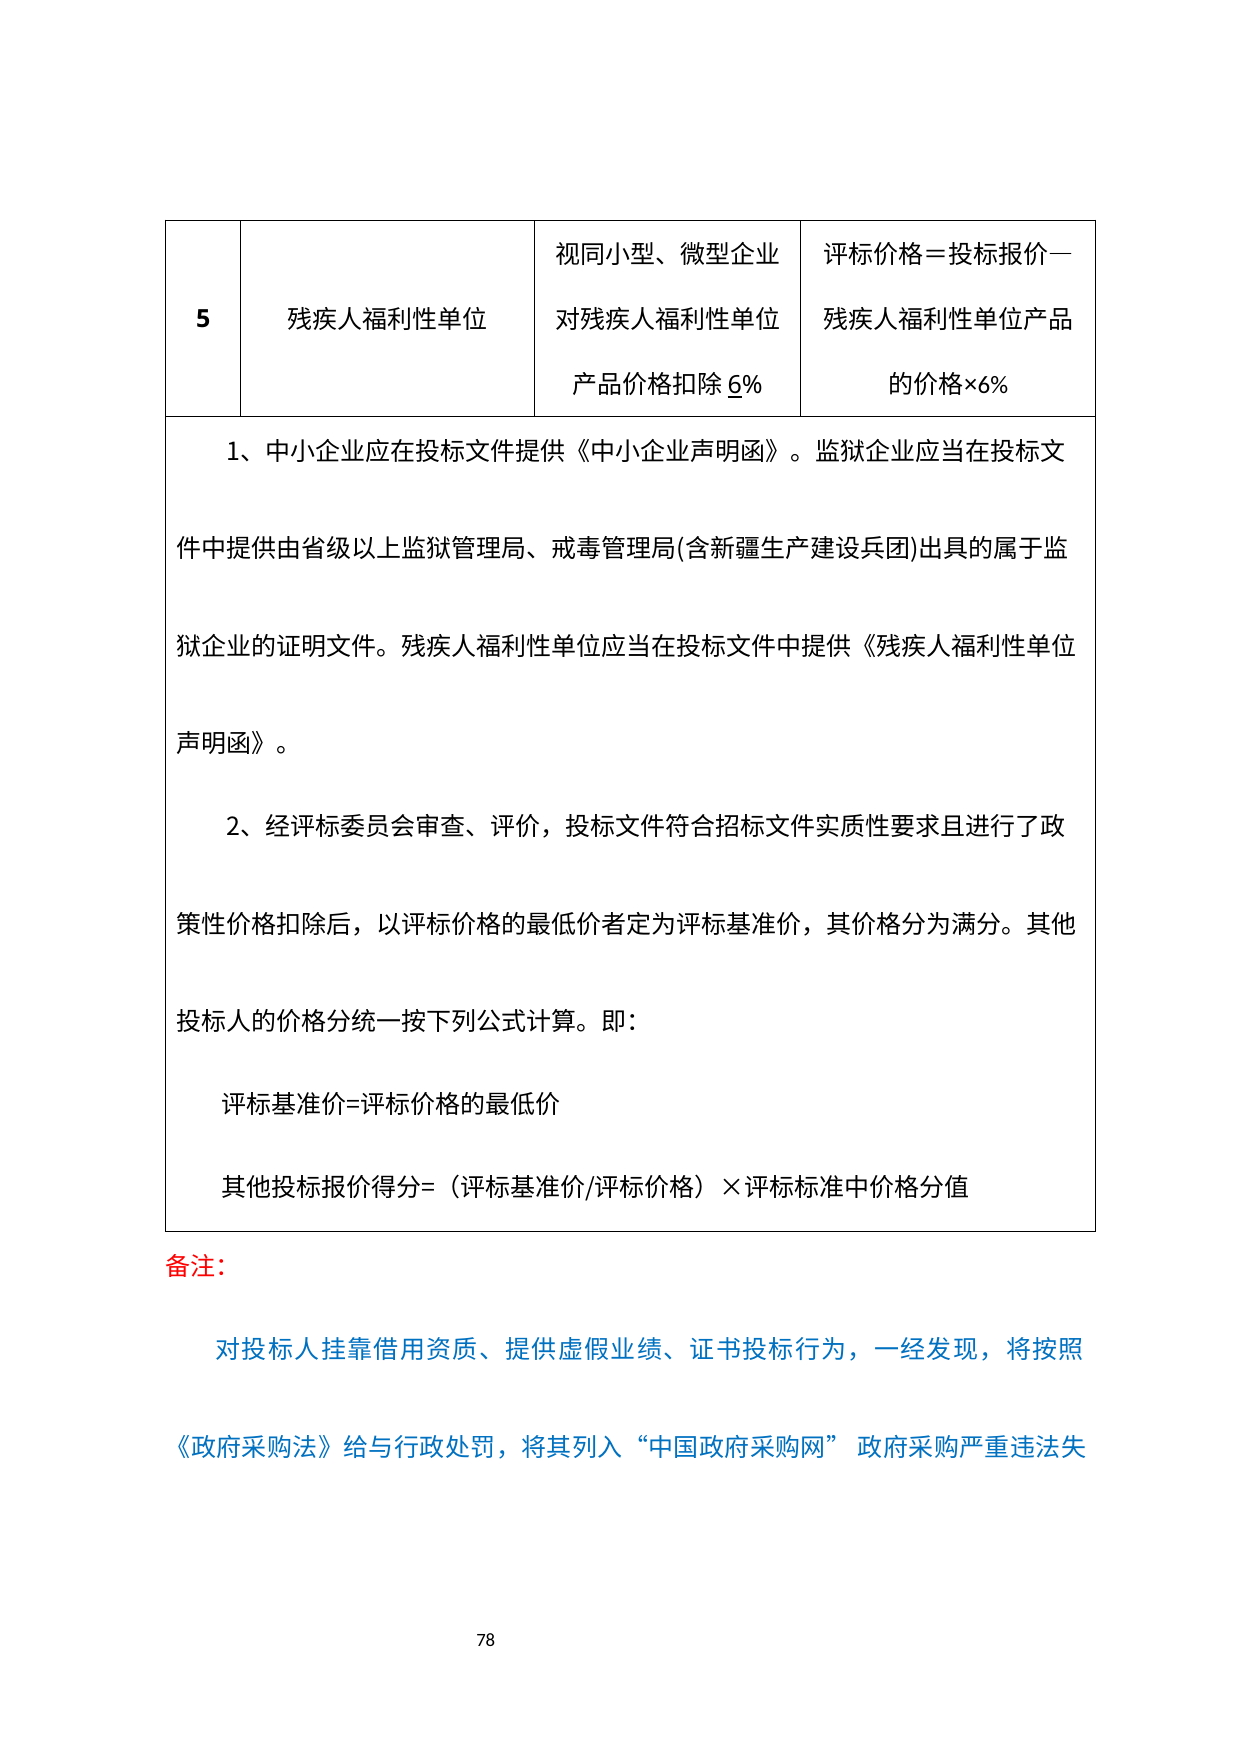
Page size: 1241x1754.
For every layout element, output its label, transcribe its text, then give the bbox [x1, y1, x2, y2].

table_cell 1、中小企业应在投标文件提供《中小企业声明函》。监狱企业应当在投标文件中提供由省级以上监狱管理局、戒毒管理局(含新疆生产建设兵团)出具的属于监狱企业的证明文件。残疾人福利性单位应当在投标文件中提供《残疾人福利性单位声明函》。 2、经评标委员会审查、评价，投标文件符合招标文件实质性要求且进行了政策性价格扣除后，以评标价格的最低价者定为评标基准价，其价格分为满分。其他投标人的价格分统一按下列公式计算。即： 评标基准价=评标价格的最低价 其他投标报价得分=（评标基准价/评标价格）×评标标准中价格分值 [166, 417, 1095, 1231]
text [165, 1315, 1087, 1478]
table_cell 残疾人福利性单位 [241, 221, 534, 416]
table_cell 视同小型、微型企业 对残疾人福利性单位产品价格扣除6% [535, 221, 800, 416]
table_cell 评标价格＝投标报价—残疾人福利性单位产品的价格×6% [801, 221, 1095, 416]
table_cell 5 [166, 221, 240, 416]
text 备注： [165, 1232, 1087, 1297]
